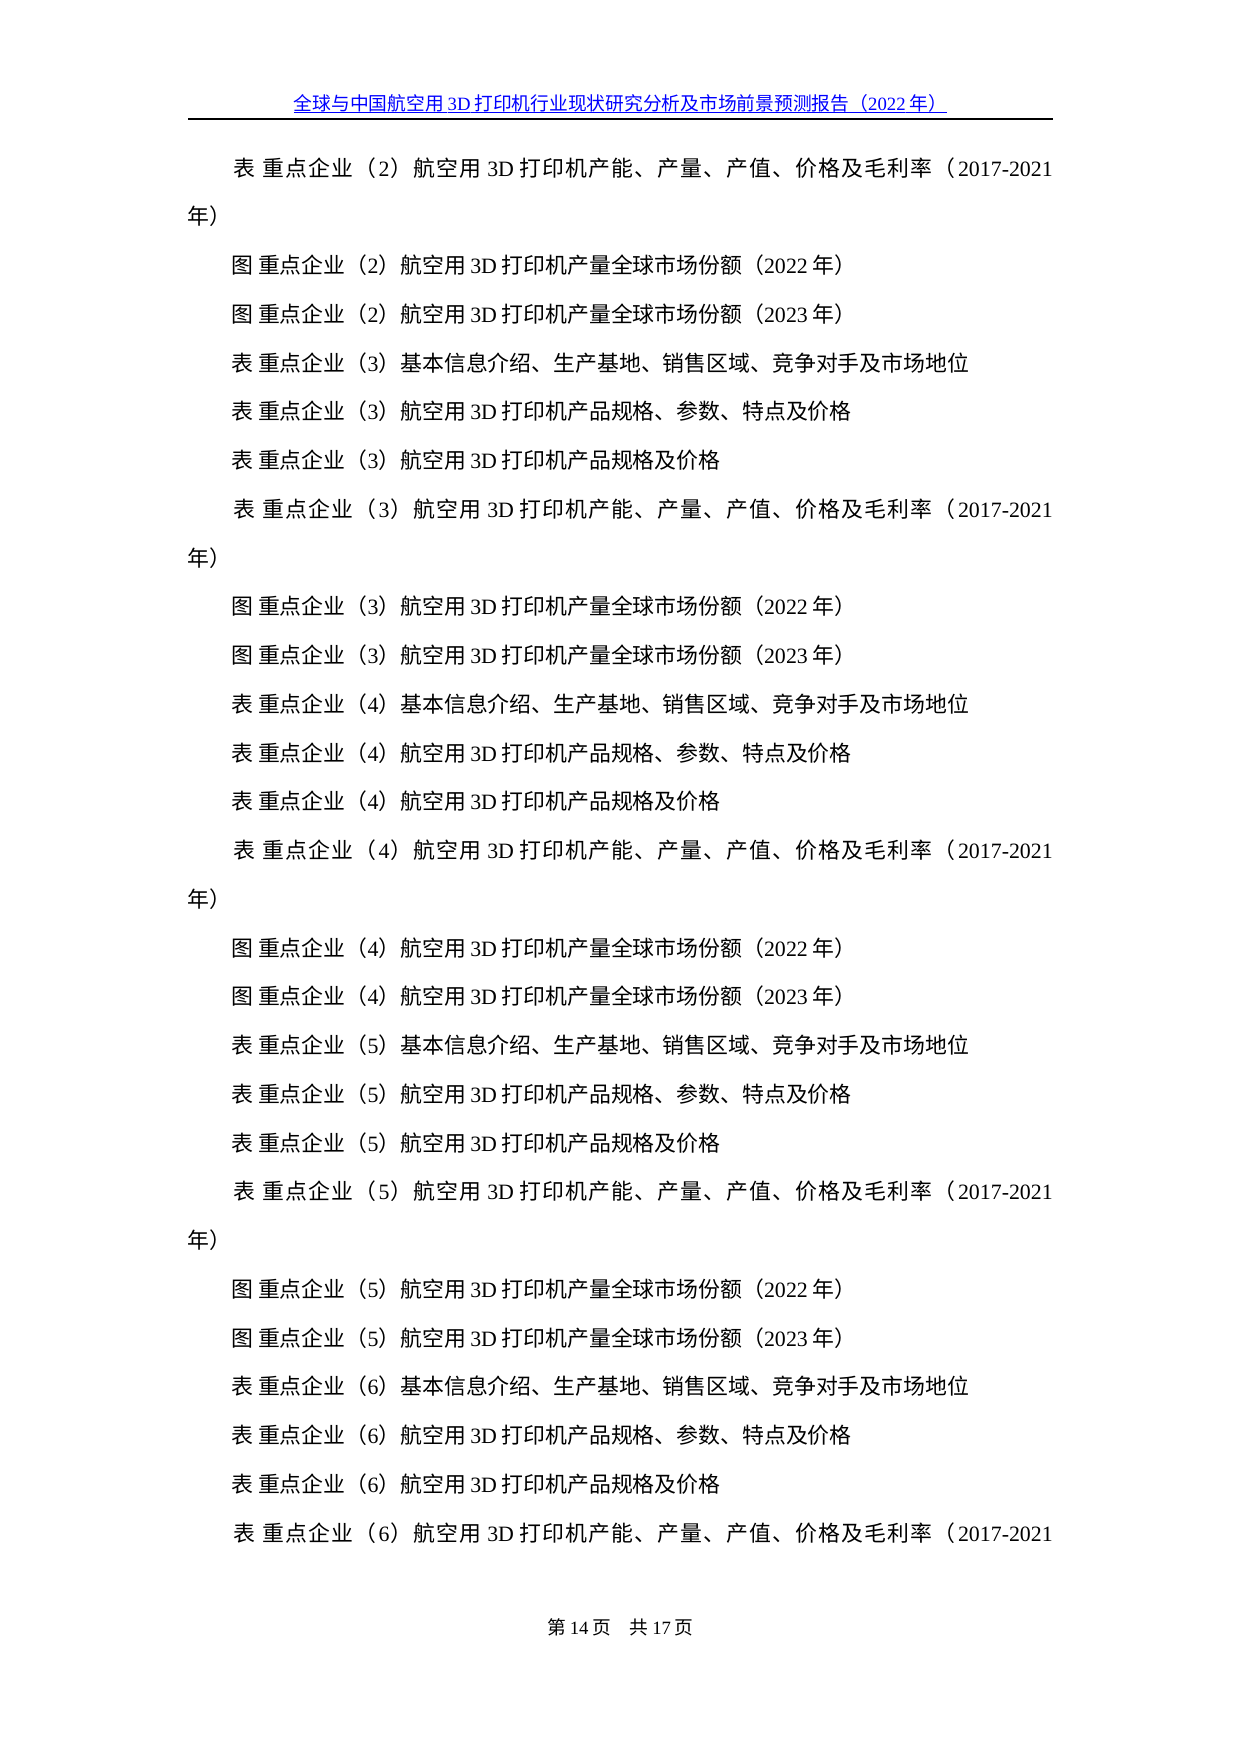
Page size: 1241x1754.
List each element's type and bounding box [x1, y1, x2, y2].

text [187, 150, 1053, 1548]
